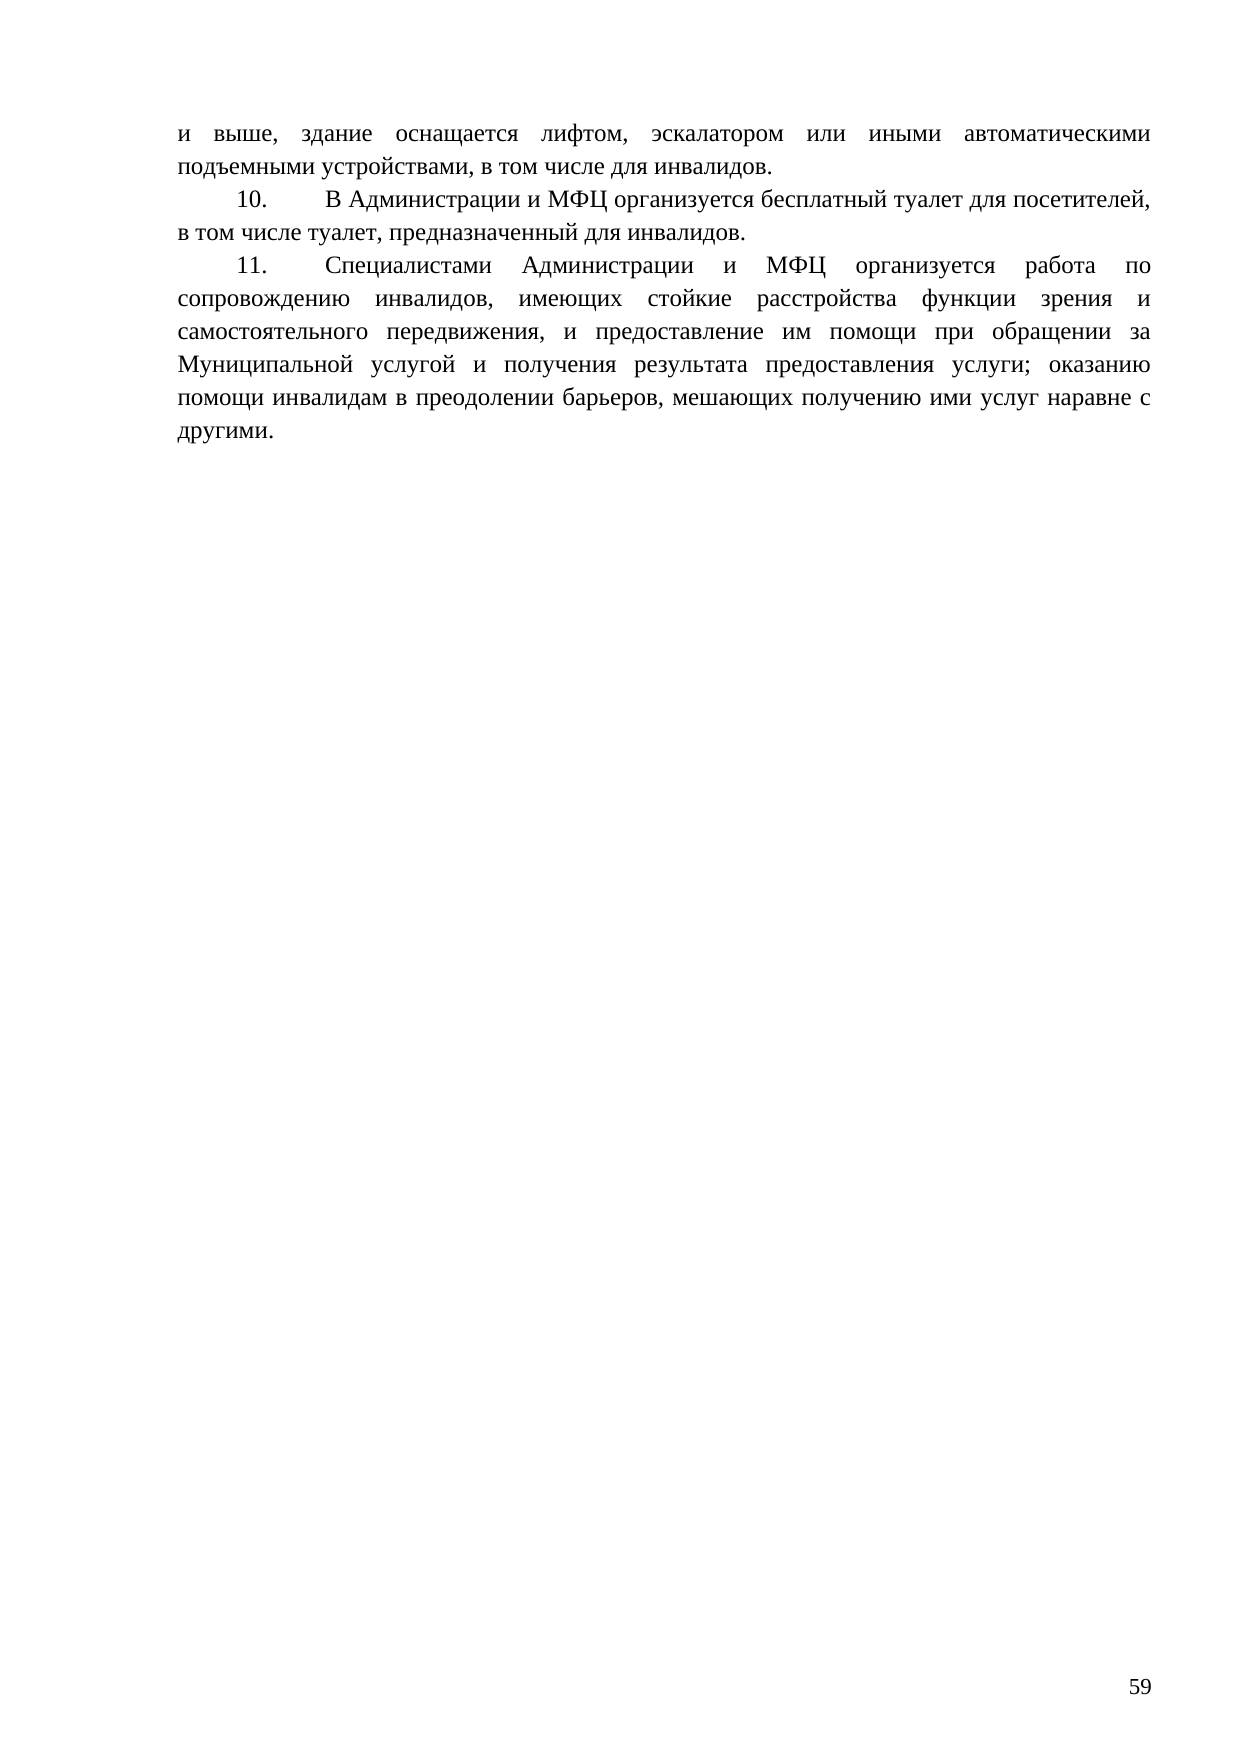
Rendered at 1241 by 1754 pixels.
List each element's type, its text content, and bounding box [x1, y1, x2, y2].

text В Администрации и МФЦ организуется бесплатный туалет для посетителей, в том числе туалет, предназначенный для инвалидов. [177, 184, 1152, 246]
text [177, 118, 1152, 180]
text Специалистами Администрации и МФЦ организуется работа по сопровождению инвалидов, имеющих стойкие расстройства функции зрения и самостоятельного передвижения, и предоставление им помощи при обращении за Муниципальной услугой и получения результата предоставления услуги; оказанию помощи инвалидам в преодолении барьеров, мешающих получению ими услуг наравне с другими. [177, 250, 1152, 444]
